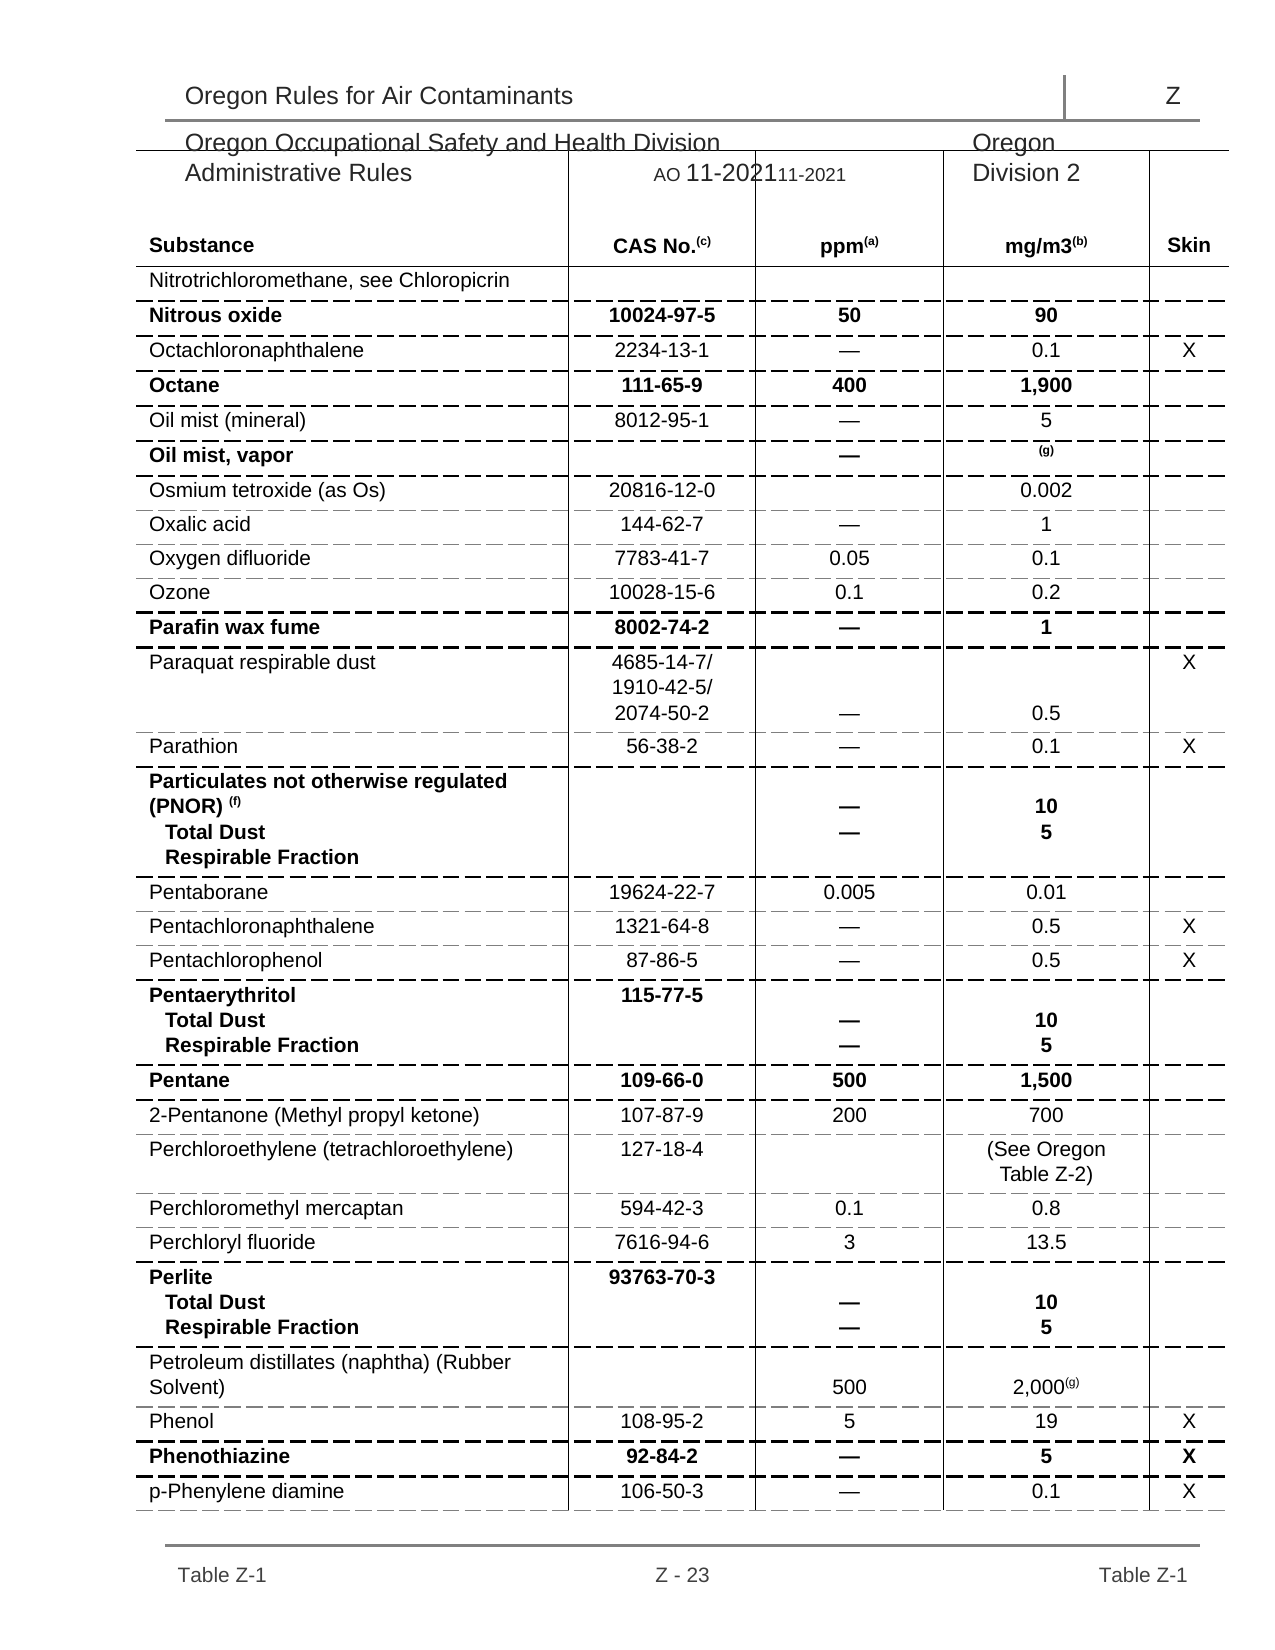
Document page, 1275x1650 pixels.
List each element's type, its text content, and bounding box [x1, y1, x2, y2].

table_cell 56-38-2 [569, 732, 755, 766]
table_cell Pentaerythritol Total Dust Respirable Fraction [136, 979, 568, 1064]
table_cell [569, 440, 755, 474]
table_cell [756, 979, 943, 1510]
table_cell 10024-97-5 [569, 300, 755, 334]
table_cell [1150, 267, 1228, 299]
table_cell 8012-95-1 [569, 405, 755, 439]
table_cell 0.01 [944, 876, 1149, 911]
table_cell 0.05 [756, 544, 943, 577]
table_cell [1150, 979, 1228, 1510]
table_cell 20816-12-0 [569, 475, 755, 509]
table_cell — [756, 646, 943, 732]
table_cell [1150, 510, 1228, 543]
table_cell 0.5 [944, 911, 1149, 945]
table_cell Nitrotrichloromethane, see Chloropicrin [136, 267, 568, 299]
table_cell — [756, 335, 943, 369]
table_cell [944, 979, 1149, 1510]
table_cell Paraquat respirable dust [136, 646, 568, 732]
table_cell X [1150, 945, 1228, 979]
table_cell 0.5 [944, 945, 1149, 979]
table_cell 1 [944, 611, 1149, 646]
table_cell Pentachlorophenol [136, 945, 568, 979]
table_cell 0.1 [756, 578, 943, 611]
table_cell Oil mist (mineral) [136, 405, 568, 439]
table_cell — [756, 945, 943, 979]
table_cell 7783-41-7 [569, 544, 755, 577]
table_cell 111-65-9 [569, 370, 755, 404]
table_cell Pentaborane [136, 876, 568, 911]
table_cell 144-62-7 [569, 510, 755, 543]
table_cell [569, 766, 755, 876]
table_cell [756, 475, 943, 509]
table_cell — [756, 405, 943, 439]
table_cell 0.1 [944, 732, 1149, 766]
table_cell Nitrous oxide [136, 300, 568, 334]
table_cell [1150, 300, 1228, 334]
table_cell — [756, 440, 943, 474]
table_cell [1150, 405, 1228, 439]
table_cell 90 [944, 300, 1149, 334]
table_cell [569, 267, 755, 299]
table_cell — [756, 510, 943, 543]
table_cell [1150, 544, 1228, 577]
table_cell [944, 267, 1149, 299]
table_header Substance [136, 151, 568, 266]
table_header Skin [1150, 151, 1228, 266]
table_cell — [756, 611, 943, 646]
table_cell 87-86-5 [569, 945, 755, 979]
table_cell 400 [756, 370, 943, 404]
table_cell 10 5 [944, 766, 1149, 876]
table_cell [1150, 475, 1228, 509]
table_cell Parathion [136, 732, 568, 766]
table_cell 0.5 [944, 646, 1149, 732]
table_cell 0.2 [944, 578, 1149, 611]
table_cell [1150, 876, 1228, 911]
table_cell Octane [136, 370, 568, 404]
table_cell 1,900 [944, 370, 1149, 404]
table_cell Octachloronaphthalene [136, 335, 568, 369]
table_cell (g) [944, 440, 1149, 474]
table_cell 0.002 [944, 475, 1149, 509]
table_cell Oxalic acid [136, 510, 568, 543]
table_cell 2234-13-1 [569, 335, 755, 369]
table_cell [1150, 440, 1228, 474]
table_cell 0.005 [756, 876, 943, 911]
table_cell [1150, 766, 1228, 876]
table_cell Osmium tetroxide (as Os) [136, 475, 568, 509]
table_cell [1150, 370, 1228, 404]
table_cell X [1150, 911, 1228, 945]
table_cell Parafin wax fume [136, 611, 568, 646]
table_cell 1321-64-8 [569, 911, 755, 945]
table_header ppm(a) [756, 151, 943, 266]
table_cell Pentachloronaphthalene [136, 911, 568, 945]
table_header CAS No.(c) [569, 151, 755, 266]
table_cell 50 [756, 300, 943, 334]
table_cell 0.1 [944, 335, 1149, 369]
table_cell X [1150, 732, 1228, 766]
table_cell X [1150, 646, 1228, 732]
table_cell 5 [944, 405, 1149, 439]
table_cell [756, 267, 943, 299]
table_cell — [756, 911, 943, 945]
table_cell 8002-74-2 [569, 611, 755, 646]
table_cell 10028-15-6 [569, 578, 755, 611]
table_cell 0.1 [944, 544, 1149, 577]
table_cell [1150, 611, 1228, 646]
table_cell — — [756, 766, 943, 876]
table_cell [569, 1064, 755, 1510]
table_cell X [1150, 335, 1228, 369]
table_header mg/m3(b) [944, 151, 1149, 266]
table_cell Oxygen difluoride [136, 544, 568, 577]
table_cell Ozone [136, 578, 568, 611]
table_cell 19624-22-7 [569, 876, 755, 911]
table_cell 1 [944, 510, 1149, 543]
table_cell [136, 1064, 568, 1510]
table_cell — [756, 732, 943, 766]
table_cell 4685-14-7/ 1910-42-5/ 2074-50-2 [569, 646, 755, 732]
table_cell Oil mist, vapor [136, 440, 568, 474]
table_cell 115-77-5 [569, 979, 755, 1064]
table_cell Particulates not otherwise regulated (PNOR) (f) Total Dust Respirable Fraction [136, 766, 568, 876]
table_cell [1150, 578, 1228, 611]
